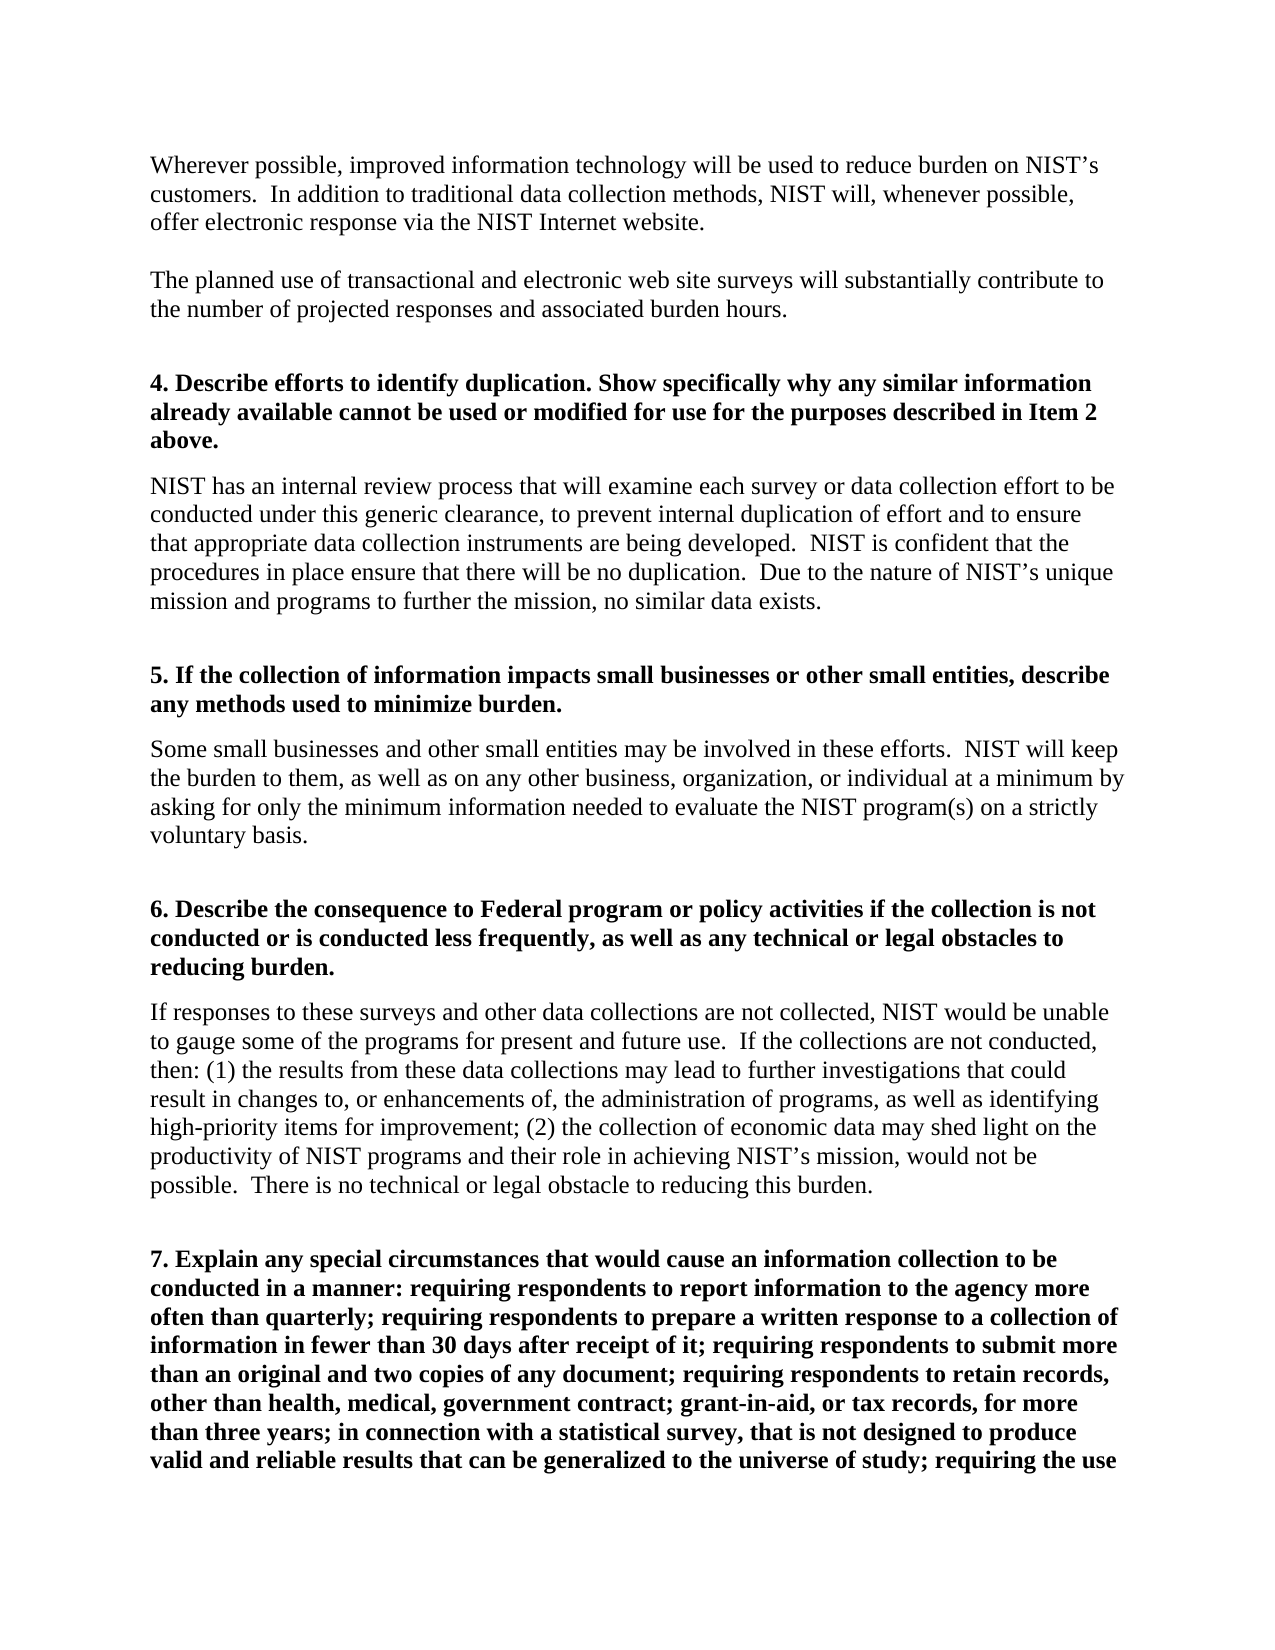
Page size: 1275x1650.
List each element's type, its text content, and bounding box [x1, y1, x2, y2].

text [150, 1244, 1125, 1474]
text 4. Describe efforts to identify duplication. Show specifically why any similar information already available cannot be used or modified for use for the purposes described in Item 2 above. [150, 368, 1125, 454]
text The planned use of transactional and electronic web site surveys will substantially contribute to the number of projected responses and associated burden hours. [150, 265, 1125, 322]
text Some small businesses and other small entities may be involved in these efforts. NIST will keep the burden to them, as well as on any other business, organization, or individual at a minimum by asking for only the minimum information needed to evaluate the NIST program(s) on a strictly voluntary basis. [150, 734, 1125, 849]
text 5. If the collection of information impacts small businesses or other small entities, describe any methods used to minimize burden. [150, 660, 1125, 717]
text 6. Describe the consequence to Federal program or policy activities if the collection is not conducted or is conducted less frequently, as well as any technical or legal obstacles to reducing burden. [150, 894, 1125, 981]
text NIST has an internal review process that will examine each survey or data collection effort to be conducted under this generic clearance, to prevent internal duplication of effort and to ensure that appropriate data collection instruments are being developed. NIST is confident that the procedures in place ensure that there will be no duplication. Due to the nature of NIST’s unique mission and programs to further the mission, no similar data exists. [150, 471, 1125, 614]
text If responses to these surveys and other data collections are not collected, NIST would be unable to gauge some of the programs for present and future use. If the collections are not conducted, then: (1) the results from these data collections may lead to further investigations that could result in changes to, or enhancements of, the administration of programs, as well as identifying high-priority items for improvement; (2) the collection of economic data may shed light on the productivity of NIST programs and their role in achieving NIST’s mission, would not be possible. There is no technical or legal obstacle to reducing this burden. [150, 997, 1125, 1199]
text Wherever possible, improved information technology will be used to reduce burden on NIST’s customers. In addition to traditional data collection methods, NIST will, whenever possible, offer electronic response via the NIST Internet website. [150, 150, 1125, 236]
